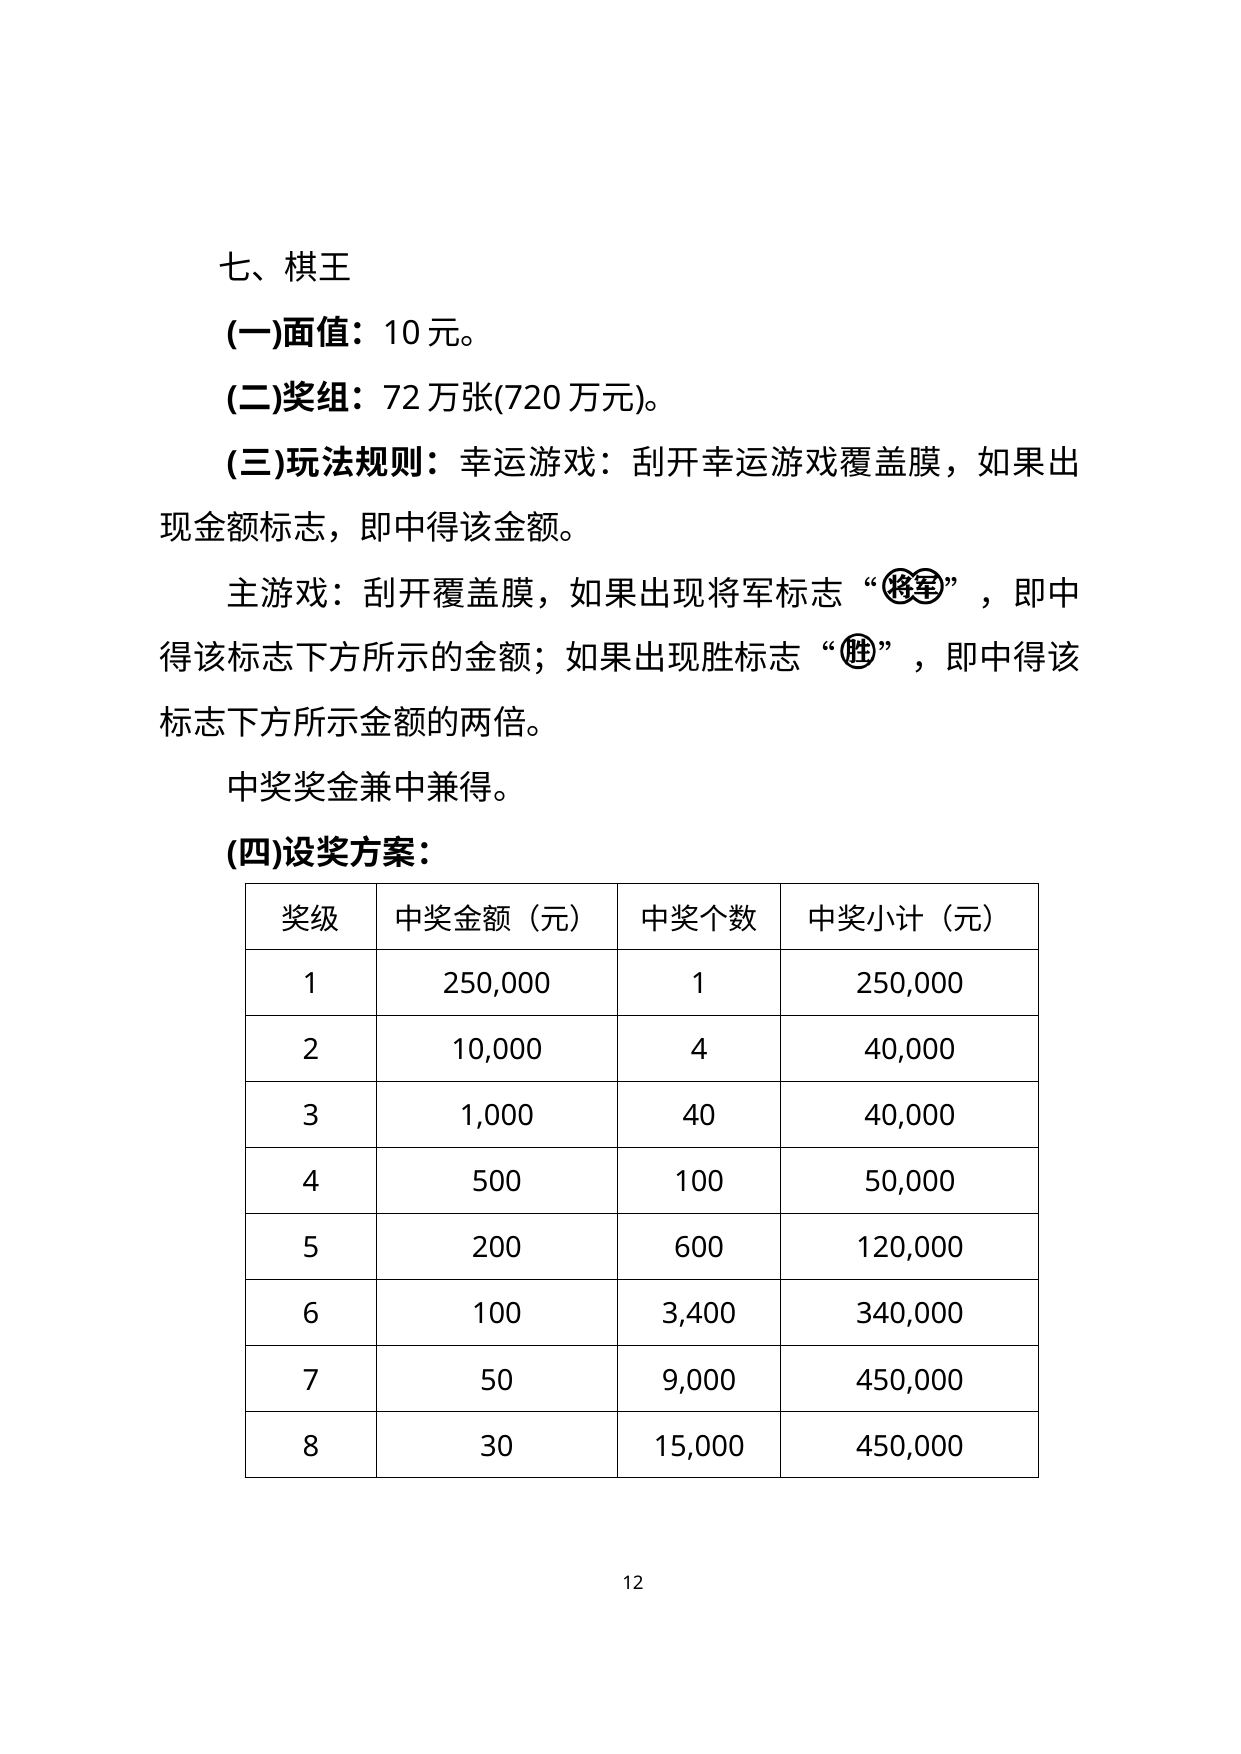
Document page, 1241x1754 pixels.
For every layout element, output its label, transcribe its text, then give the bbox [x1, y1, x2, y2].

table_cell 1,000 [377, 1082, 617, 1147]
table_cell 500 [377, 1148, 617, 1213]
text (四)设奖方案： [159, 818, 1081, 883]
text 主游戏：刮开覆盖膜，如果出现将军标志“”，即中得该标志下方所示的金额；如果出现胜标志“”，即中得该标志下方所示金额的两倍。 [159, 558, 1081, 753]
text (一)面值：10元。 [159, 298, 1081, 363]
table_cell 3 [246, 1082, 376, 1147]
table_cell 40,000 [781, 1082, 1038, 1147]
table_cell 450,000 [781, 1346, 1038, 1411]
table_cell 10,000 [377, 1016, 617, 1081]
text (二)奖组：72万张(720万元)。 [159, 363, 1081, 428]
table_cell 2 [246, 1016, 376, 1081]
picture [879, 566, 945, 605]
table_cell 5 [246, 1214, 376, 1279]
table_cell 4 [246, 1148, 376, 1213]
text 中奖奖金兼中兼得。 [159, 753, 1081, 818]
table_cell 40,000 [781, 1016, 1038, 1081]
table_header 中奖金额（元） [377, 884, 617, 949]
table_cell 15,000 [618, 1412, 780, 1477]
table_cell 40 [618, 1082, 780, 1147]
table_cell 6 [246, 1280, 376, 1345]
table_cell 200 [377, 1214, 617, 1279]
table_cell 3,400 [618, 1280, 780, 1345]
table_cell 1 [246, 950, 376, 1015]
table_header 中奖个数 [618, 884, 780, 949]
table_cell 340,000 [781, 1280, 1038, 1345]
table_cell 4 [618, 1016, 780, 1081]
text (三)玩法规则：幸运游戏：刮开幸运游戏覆盖膜，如果出现金额标志，即中得该金额。 [159, 428, 1081, 558]
text 七、棋王 [218, 233, 1081, 298]
table_header 奖级 [246, 884, 376, 949]
table_cell 100 [377, 1280, 617, 1345]
table_cell 7 [246, 1346, 376, 1411]
table_cell 8 [246, 1412, 376, 1477]
table_cell 50 [377, 1346, 617, 1411]
table_header 中奖小计（元） [781, 884, 1038, 949]
table_cell 450,000 [781, 1412, 1038, 1477]
table_cell 50,000 [781, 1148, 1038, 1213]
table_cell 120,000 [781, 1214, 1038, 1279]
table_cell 1 [618, 950, 780, 1015]
picture [837, 632, 878, 670]
table_cell 9,000 [618, 1346, 780, 1411]
table_cell 30 [377, 1412, 617, 1477]
table_cell 250,000 [781, 950, 1038, 1015]
table_cell 100 [618, 1148, 780, 1213]
table_cell 250,000 [377, 950, 617, 1015]
table_cell 600 [618, 1214, 780, 1279]
